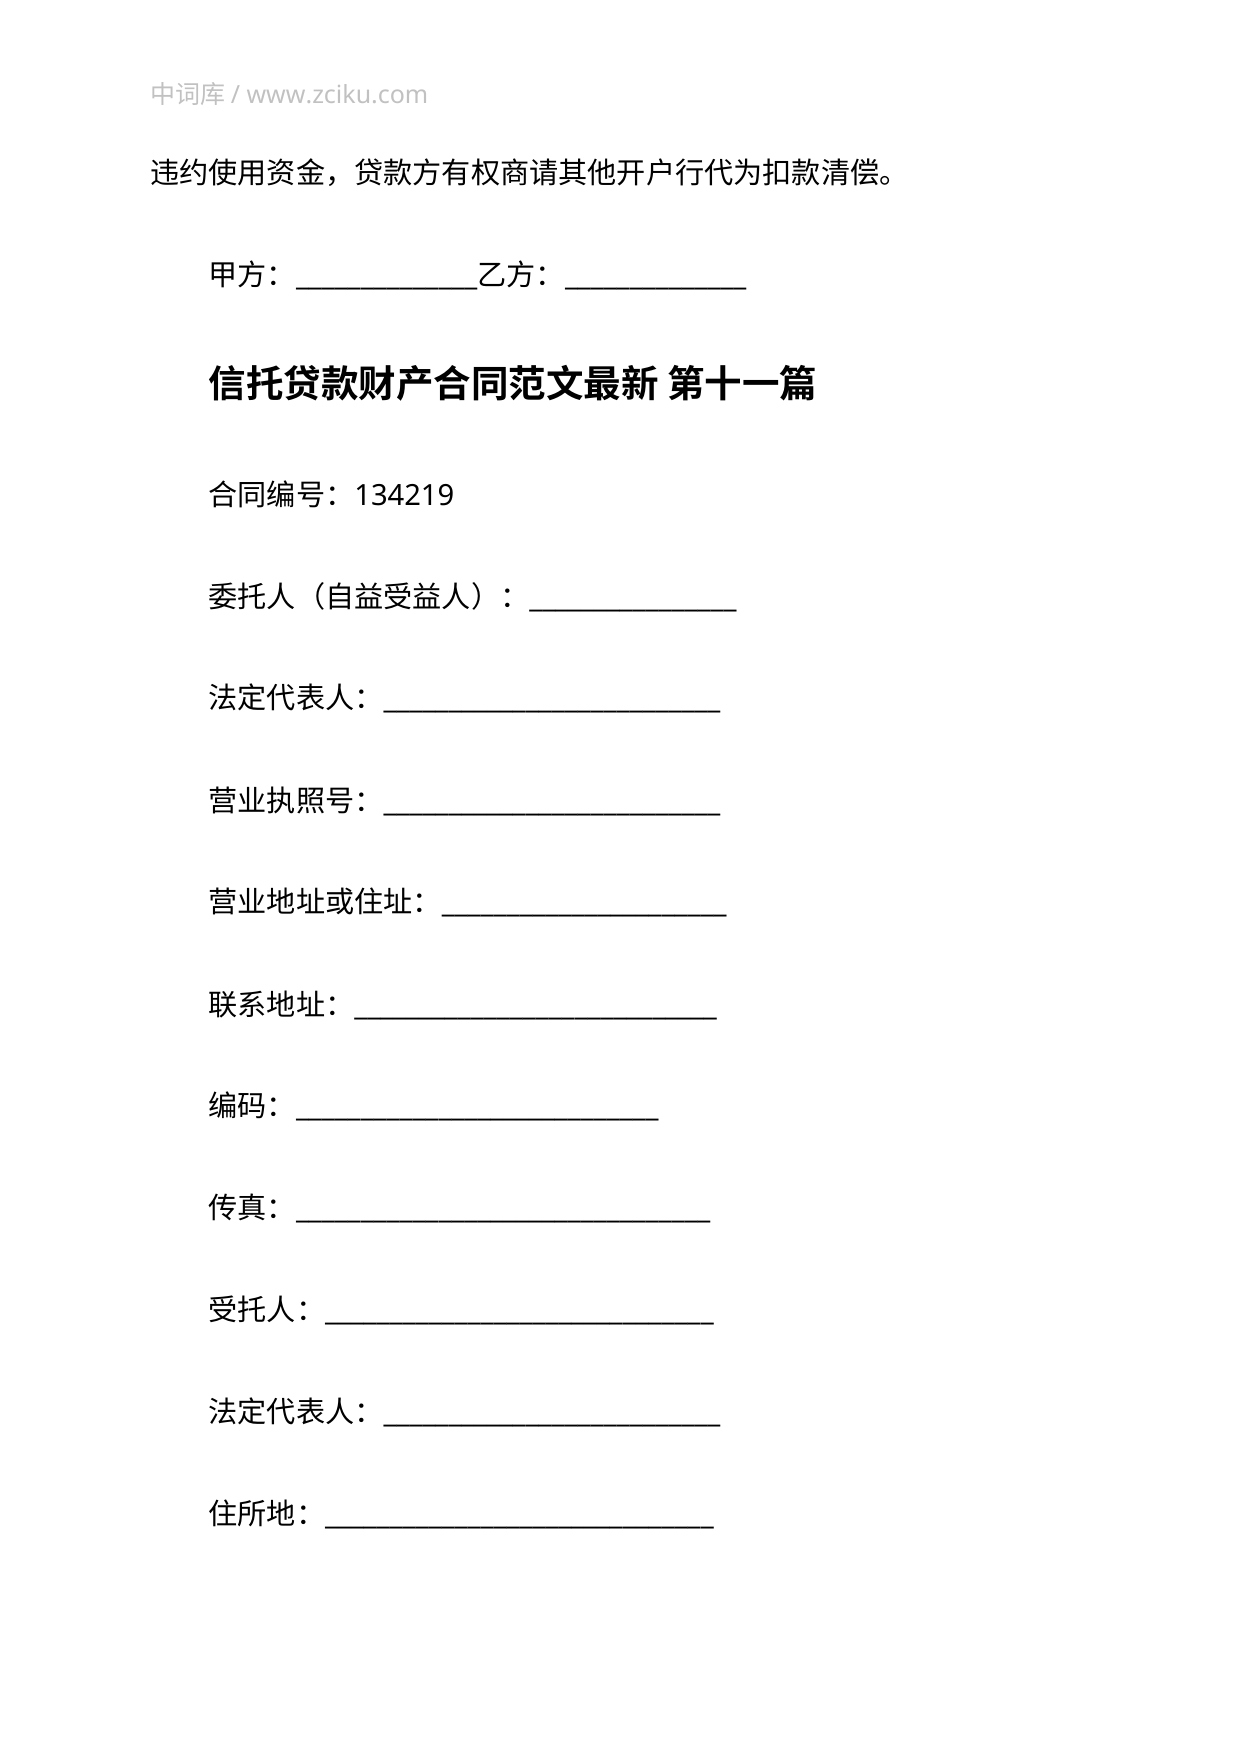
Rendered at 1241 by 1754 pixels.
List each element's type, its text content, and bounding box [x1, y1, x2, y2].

text 营业执照号：__________________________ [150, 777, 1090, 819]
text 编码：____________________________ [150, 1083, 1090, 1125]
text 法定代表人：__________________________ [150, 675, 1090, 717]
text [150, 150, 1090, 192]
text 法定代表人：__________________________ [150, 1389, 1090, 1431]
text 委托人（自益受益人）：________________ [150, 573, 1090, 616]
text 受托人：______________________________ [150, 1287, 1090, 1329]
text 传真：________________________________ [150, 1185, 1090, 1227]
text 联系地址：____________________________ [150, 981, 1090, 1023]
text 信托贷款财产合同范文最新 第十一篇 [150, 354, 1090, 408]
text 合同编号：134219 [150, 471, 1090, 513]
text 甲方：______________乙方：______________ [150, 252, 1090, 294]
text 住所地：______________________________ [150, 1491, 1090, 1533]
text 营业地址或住址：______________________ [150, 879, 1090, 921]
